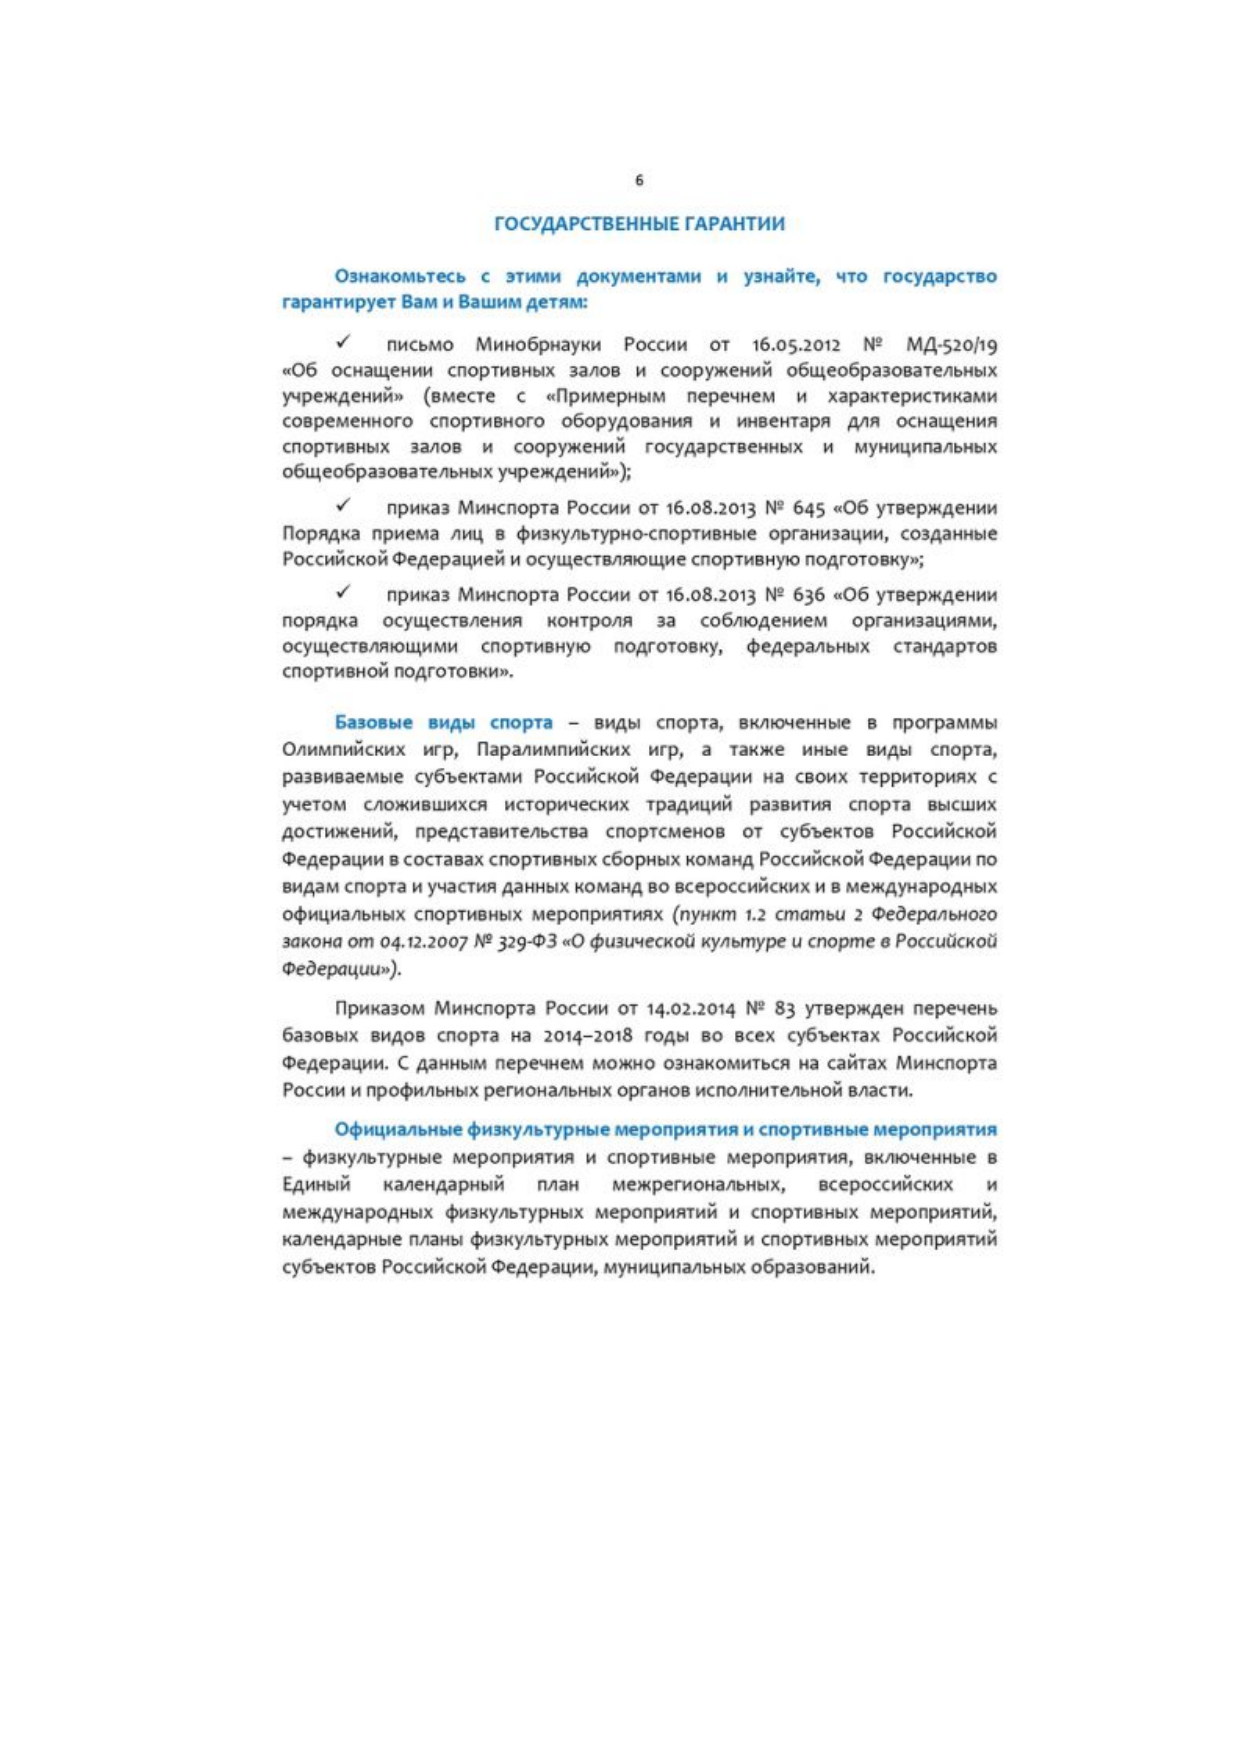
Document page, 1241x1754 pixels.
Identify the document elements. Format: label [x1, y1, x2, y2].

picture [177, 118, 1060, 1369]
